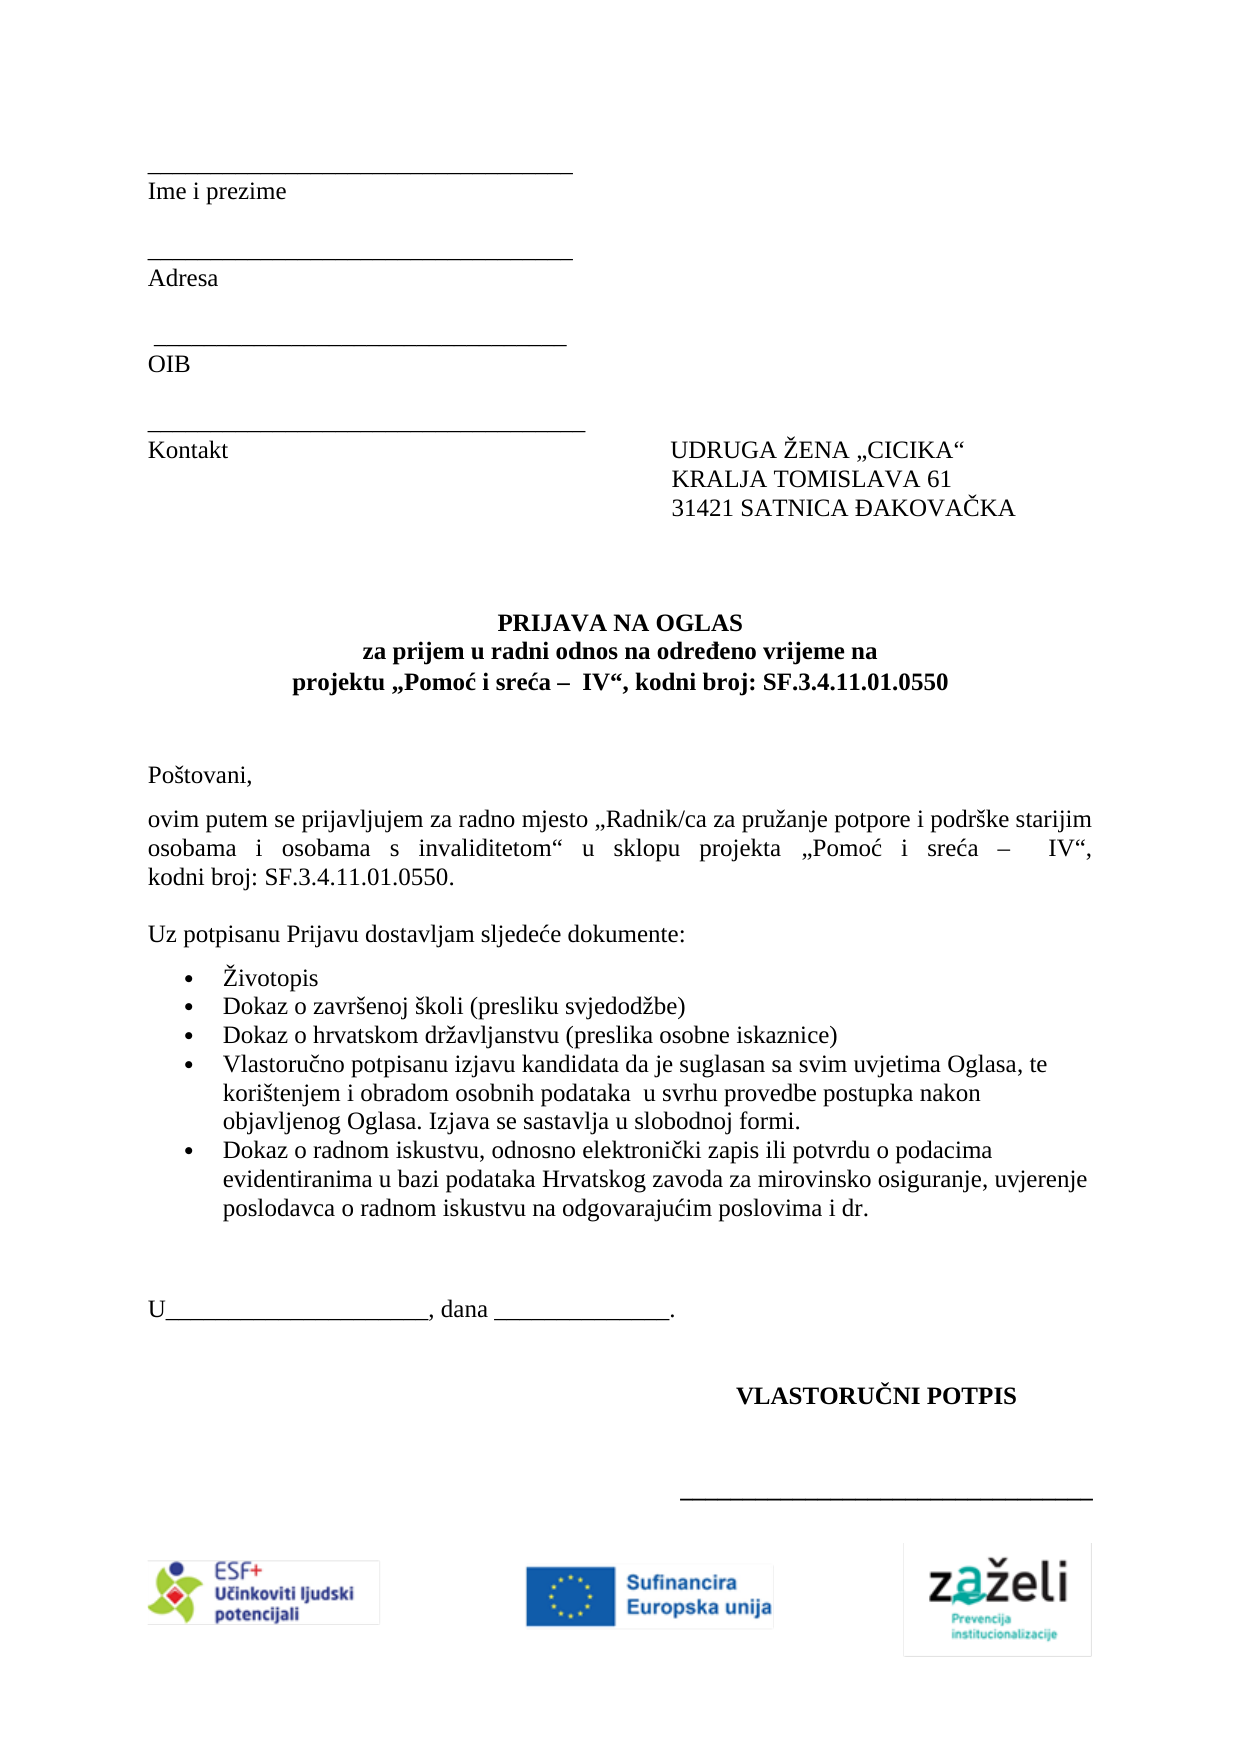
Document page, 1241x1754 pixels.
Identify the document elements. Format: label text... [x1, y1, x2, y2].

text U_____________________, dana ______________. [148, 1294, 1093, 1322]
text Uz potpisanu Prijavu dostavljam sljedeće dokumente: [148, 919, 1093, 948]
picture [147, 1543, 1093, 1658]
text PRIJAVA NA OGLAS [148, 608, 1093, 636]
text __________________________________ [148, 148, 1093, 176]
list Dokaz o hrvatskom državljanstvu (preslika osobne iskaznice) [185, 1020, 1093, 1049]
text _________________________________ [148, 320, 1093, 349]
list Dokaz o završenoj školi (presliku svjedodžbe) [185, 991, 1093, 1020]
text projektu „Pomoć i sreća – IV“, kodni broj: SF.3.4.11.01.0550 [148, 667, 1093, 696]
text Poštovani, [148, 761, 1093, 789]
list Životopis [185, 963, 1093, 991]
text za prijem u radni odnos na određeno vrijeme na [148, 636, 1093, 665]
text Ime i prezime [148, 176, 1093, 205]
list Dokaz o radnom iskustvu, odnosno elektronički zapis ili potvrdu o podacima evidentiranima u bazi podataka Hrvatskog zavoda za mirovinsko osiguranje, uvjerenje poslodavca o radnom iskustvu na odgovarajućim poslovima i dr. [185, 1135, 1093, 1221]
text OIB [148, 349, 1093, 378]
text Kontakt UDRUGA ŽENA „CICIKA“ KRALJA TOMISLAVA 61 31421 SATNICA ĐAKOVAČKA [148, 435, 1093, 521]
text VLASTORUČNI POTPIS [516, 1381, 1093, 1409]
text __________________________________ [148, 234, 1093, 263]
text ovim putem se prijavljujem za radno mjesto „Radnik/ca za pružanje potpore i podrške starijim osobama i osobama s invaliditetom“ u sklopu projekta „Pomoć i sreća – IV“, kodni broj: SF.3.4.11.01.0550. [148, 804, 1093, 890]
list Vlastoručno potpisanu izjavu kandidata da je suglasan sa svim uvjetima Oglasa, te korištenjem i obradom osobnih podataka u svrhu provedbe postupka nakon objavljenog Oglasa. Izjava se sastavlja u slobodnoj formi. [185, 1049, 1093, 1135]
text ___________________________________ [148, 406, 1093, 435]
text _________________________________ [148, 1474, 1093, 1503]
text Adresa [148, 263, 1093, 291]
